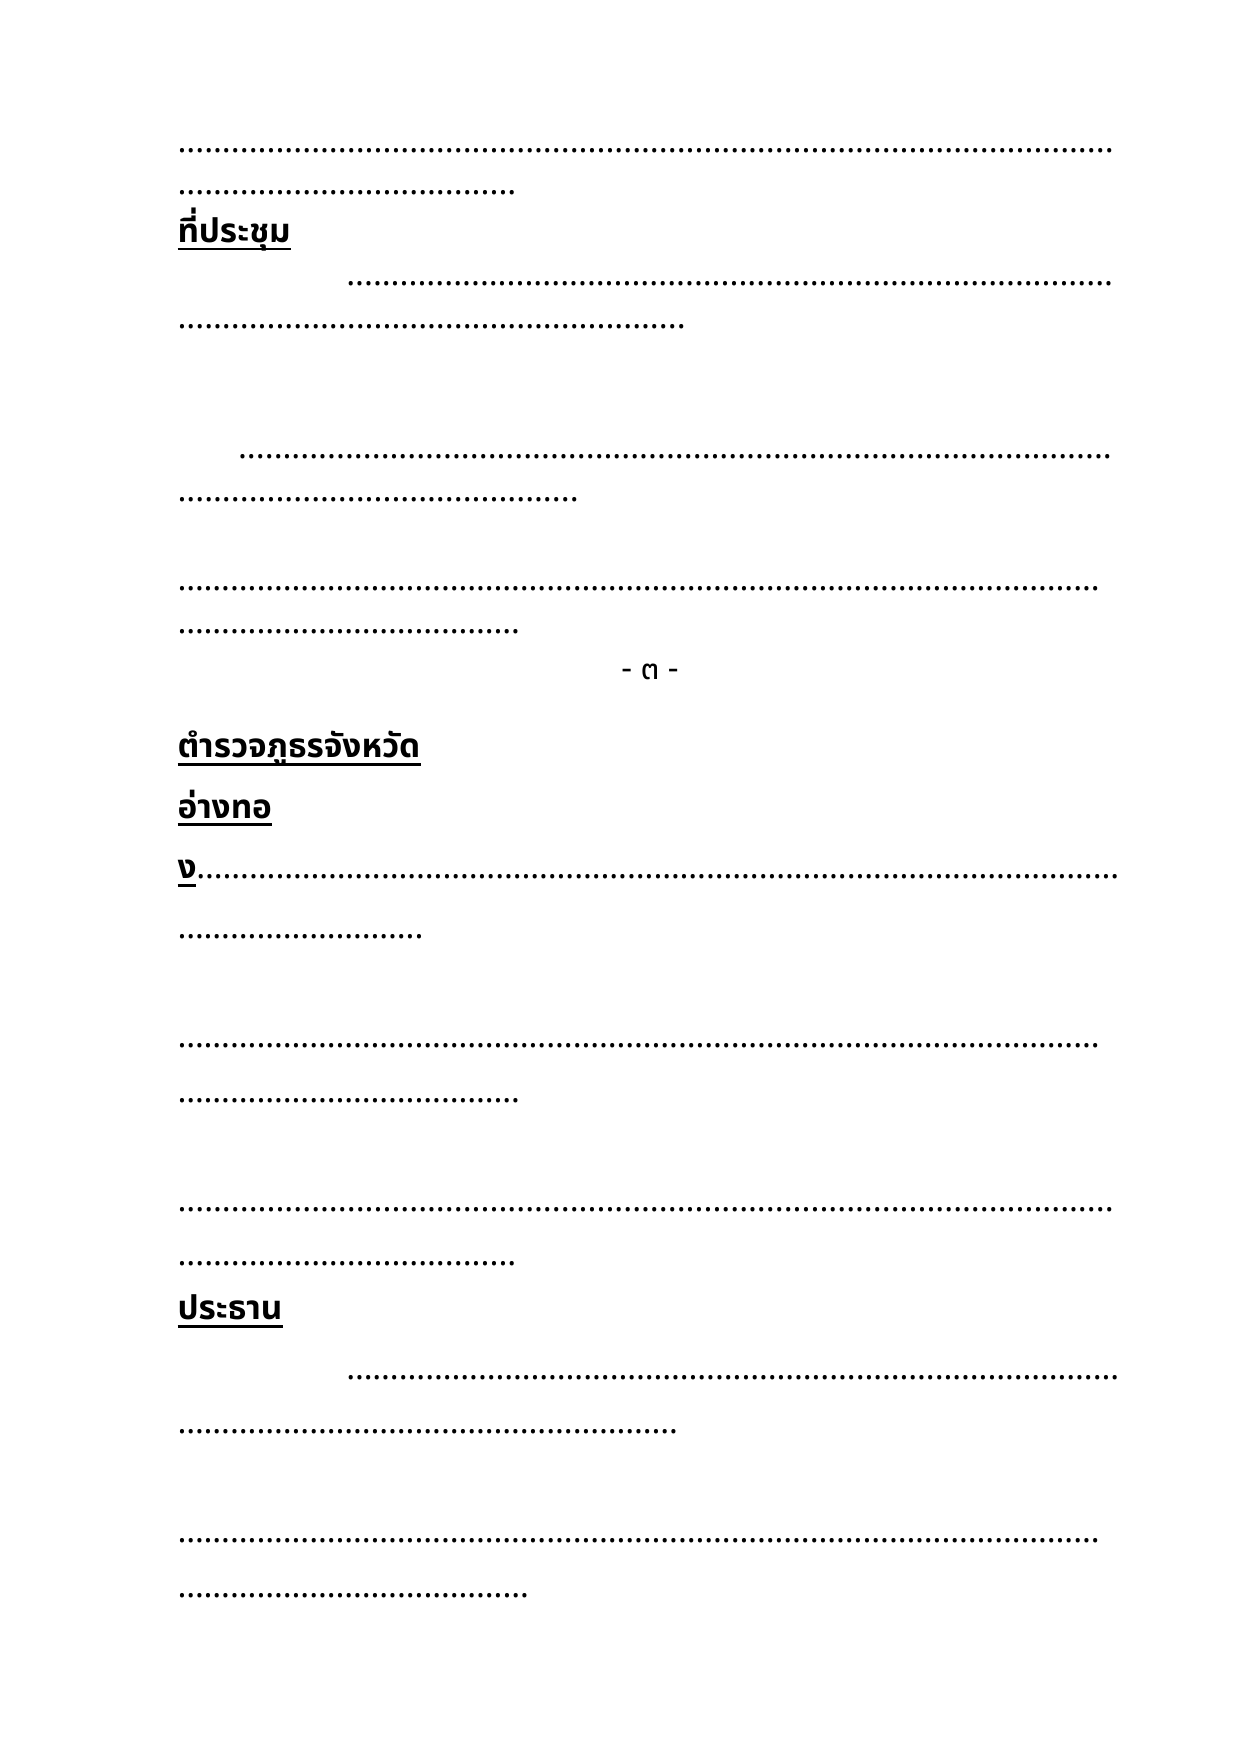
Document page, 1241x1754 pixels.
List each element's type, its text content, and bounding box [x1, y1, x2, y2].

text - ๓ - [177, 643, 1122, 694]
text ……………………………………………………………………………………………………………………………… [177, 957, 1122, 1112]
text ประธาน ……………………………………………….……………………………………………………………………………… [177, 1284, 1122, 1444]
text ……………………………………………………………………………………………………………………………… [177, 512, 1122, 643]
text ………………………………………………………………………………………………………………….…………… [177, 1453, 1122, 1607]
text ............................................................................................................................................... [177, 339, 1122, 512]
text ตำรวจภูธรจังหวัดอ่างทอง………………….………………………………………….….…………………………………………………. [177, 722, 1122, 948]
text ที่ประชุม ............................................................................................................................................... [177, 204, 1122, 339]
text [177, 118, 1122, 204]
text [177, 1121, 1122, 1275]
